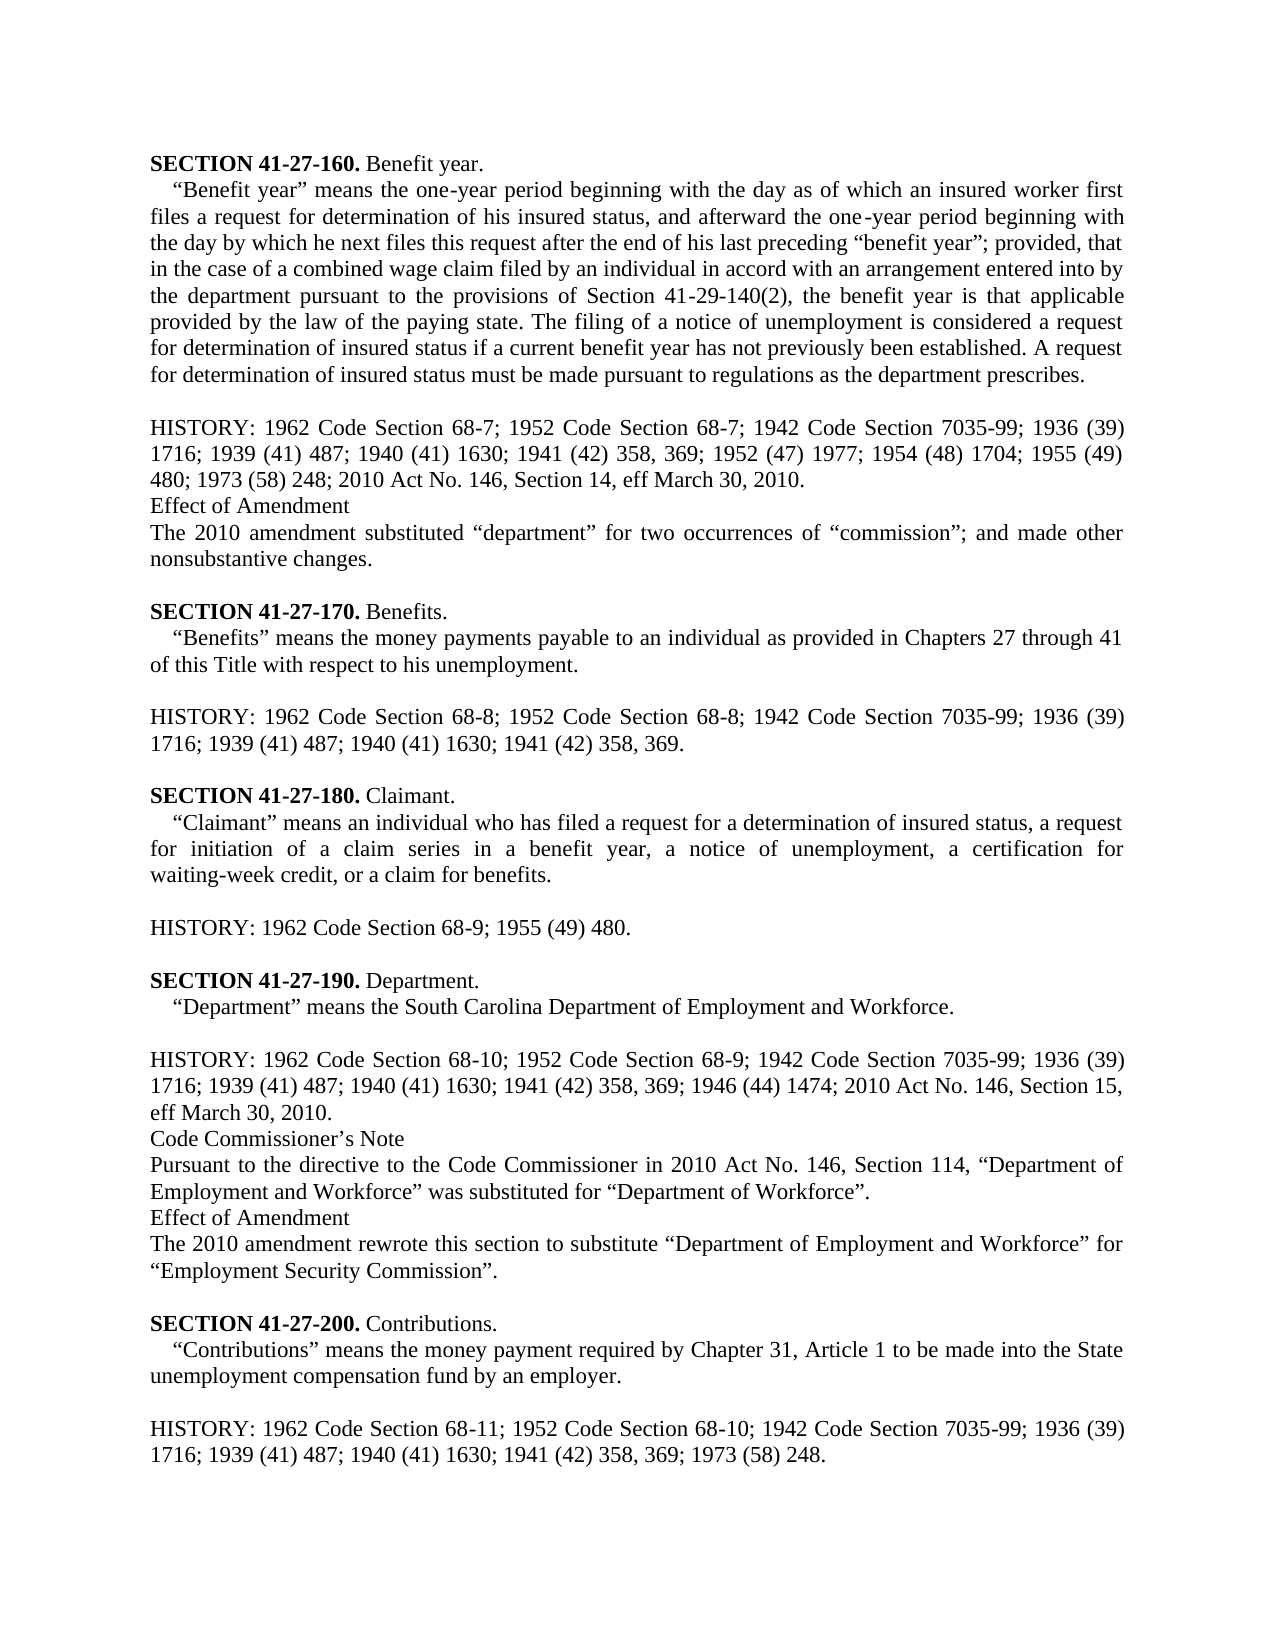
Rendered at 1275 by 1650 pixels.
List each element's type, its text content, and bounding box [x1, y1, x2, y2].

text Code Commissioner’s Note [150, 1125, 1125, 1151]
text HISTORY: 1962 Code Section 68-9; 1955 (49) 480. [150, 914, 1125, 941]
text The 2010 amendment substituted “department” for two occurrences of “commission”; and made other nonsubstantive changes. [150, 519, 1125, 572]
text “Benefits” means the money payments payable to an individual as provided in Chapters 27 through 41 of this Title with respect to his unemployment. [150, 624, 1125, 677]
text Pursuant to the directive to the Code Commissioner in 2010 Act No. 146, Section 114, “Department of Employment and Workforce” was substituted for “Department of Workforce”. [150, 1151, 1125, 1204]
text Effect of Amendment [150, 493, 1125, 519]
text SECTION 41-27-160. Benefit year. [150, 150, 1125, 176]
text SECTION 41-27-180. Claimant. [150, 782, 1125, 809]
text Effect of Amendment [150, 1204, 1125, 1231]
text SECTION 41-27-190. Department. [150, 967, 1125, 993]
text HISTORY: 1962 Code Section 68-7; 1952 Code Section 68-7; 1942 Code Section 7035-99; 1936 (39) 1716; 1939 (41) 487; 1940 (41) 1630; 1941 (42) 358, 369; 1952 (47) 1977; 1954 (48) 1704; 1955 (49) 480; 1973 (58) 248; 2010 Act No. 146, Section 14, eff March 30, 2010. [150, 413, 1125, 493]
text The 2010 amendment rewrote this section to substitute “Department of Employment and Workforce” for “Employment Security Commission”. [150, 1231, 1125, 1283]
text “Department” means the South Carolina Department of Employment and Workforce. [150, 993, 1125, 1020]
text HISTORY: 1962 Code Section 68-11; 1952 Code Section 68-10; 1942 Code Section 7035-99; 1936 (39) 1716; 1939 (41) 487; 1940 (41) 1630; 1941 (42) 358, 369; 1973 (58) 248. [150, 1415, 1125, 1468]
text HISTORY: 1962 Code Section 68-10; 1952 Code Section 68-9; 1942 Code Section 7035-99; 1936 (39) 1716; 1939 (41) 487; 1940 (41) 1630; 1941 (42) 358, 369; 1946 (44) 1474; 2010 Act No. 146, Section 15, eff March 30, 2010. [150, 1046, 1125, 1125]
text “Benefit year” means the one-year period beginning with the day as of which an insured worker first files a request for determination of his insured status, and afterward the one-year period beginning with the day by which he next files this request after the end of his last preceding “benefit year”; provided, that in the case of a combined wage claim filed by an individual in accord with an arrangement entered into by the department pursuant to the provisions of Section 41-29-140(2), the benefit year is that applicable provided by the law of the paying state. The filing of a notice of unemployment is considered a request for determination of insured status if a current benefit year has not previously been established. A request for determination of insured status must be made pursuant to regulations as the department prescribes. [150, 176, 1125, 387]
text “Claimant” means an individual who has filed a request for a determination of insured status, a request for initiation of a claim series in a benefit year, a notice of unemployment, a certification for waiting-week credit, or a claim for benefits. [150, 809, 1125, 888]
text HISTORY: 1962 Code Section 68-8; 1952 Code Section 68-8; 1942 Code Section 7035-99; 1936 (39) 1716; 1939 (41) 487; 1940 (41) 1630; 1941 (42) 358, 369. [150, 703, 1125, 756]
text SECTION 41-27-200. Contributions. [150, 1309, 1125, 1336]
text SECTION 41-27-170. Benefits. [150, 598, 1125, 624]
text “Contributions” means the money payment required by Chapter 31, Article 1 to be made into the State unemployment compensation fund by an employer. [150, 1336, 1125, 1389]
